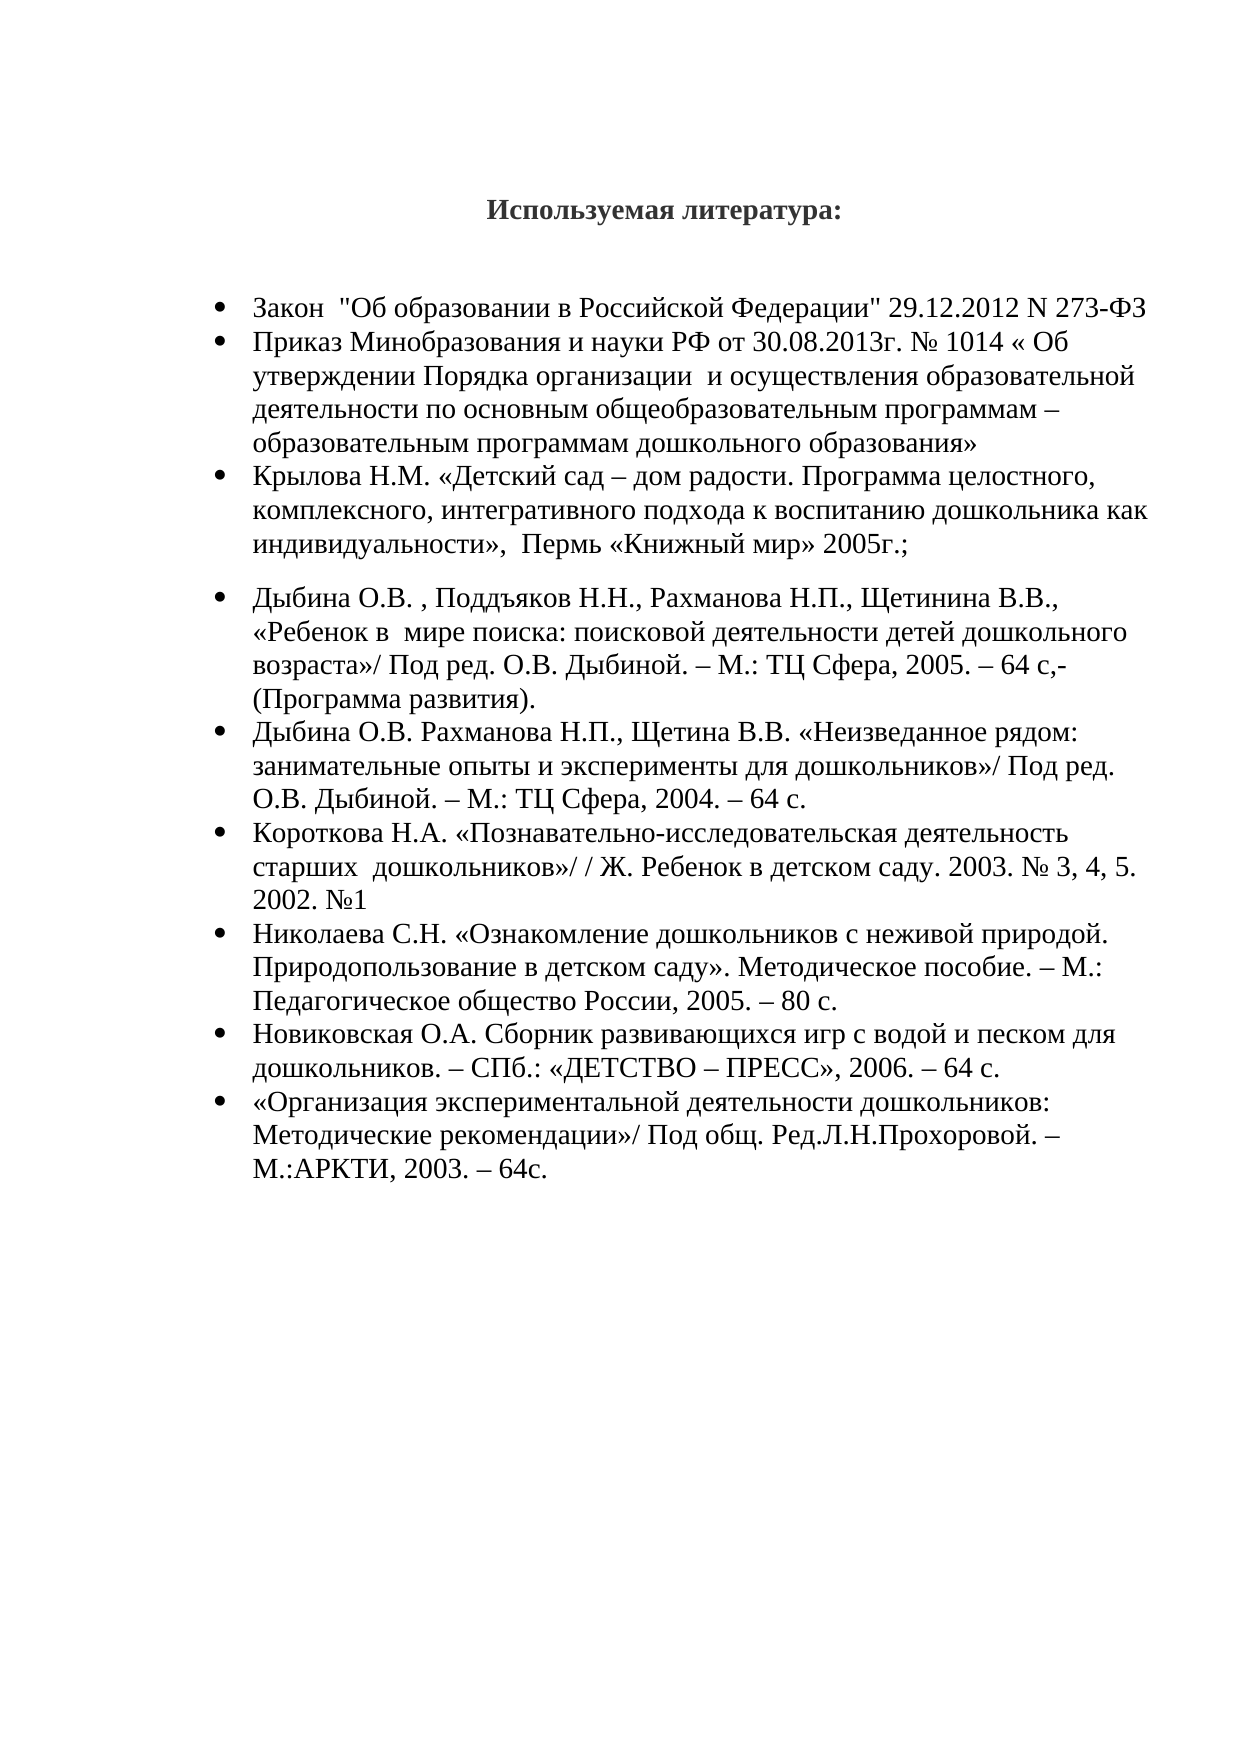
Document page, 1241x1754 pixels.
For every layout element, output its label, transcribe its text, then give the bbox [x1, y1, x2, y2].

list Приказ Минобразования и науки РФ от 30.08.2013г. № 1014 « Об утверждении Порядка организации и осуществления образовательной деятельности по основным общеобразовательным программам – образовательным программам дошкольного образования» [215, 324, 1152, 458]
list «Организация экспериментальной деятельности дошкольников: Методические рекомендации»/ Под общ. Ред.Л.Н.Прохоровой. – М.:АРКТИ, 2003. – 64с. [215, 1084, 1152, 1184]
list Крылова Н.М. «Детский сад – дом радости. Программа целостного, комплексного, интегративного подхода к воспитанию дошкольника как индивидуальности», Пермь «Книжный мир» 2005г.; [215, 458, 1152, 559]
list Закон "Об образовании в Российской Федерации" 29.12.2012 N 273-ФЗ [215, 291, 1152, 324]
list Дыбина О.В. , Поддъяков Н.Н., Рахманова Н.П., Щетинина В.В., «Ребенок в мире поиска: поисковой деятельности детей дошкольного возраста»/ Под ред. О.В. Дыбиной. – М.: ТЦ Сфера, 2005. – 64 с,- (Программа развития). [215, 580, 1152, 714]
list Николаева С.Н. «Ознакомление дошкольников с неживой природой. Природопользование в детском саду». Методическое пособие. – М.: Педагогическое общество России, 2005. – 80 с. [215, 916, 1152, 1017]
text Используемая литература: [177, 192, 1152, 226]
list Дыбина О.В. Рахманова Н.П., Щетина В.В. «Неизведанное рядом: занимательные опыты и эксперименты для дошкольников»/ Под ред. О.В. Дыбиной. – М.: ТЦ Сфера, 2004. – 64 с. [215, 714, 1152, 815]
list Короткова Н.А. «Познавательно-исследовательская деятельность старших дошкольников»/ / Ж. Ребенок в детском саду. 2003. № 3, 4, 5. 2002. №1 [215, 815, 1152, 916]
list Новиковская О.А. Сборник развивающихся игр с водой и песком для дошкольников. – СПб.: «ДЕТСТВО – ПРЕСС», 2006. – 64 с. [215, 1017, 1152, 1084]
